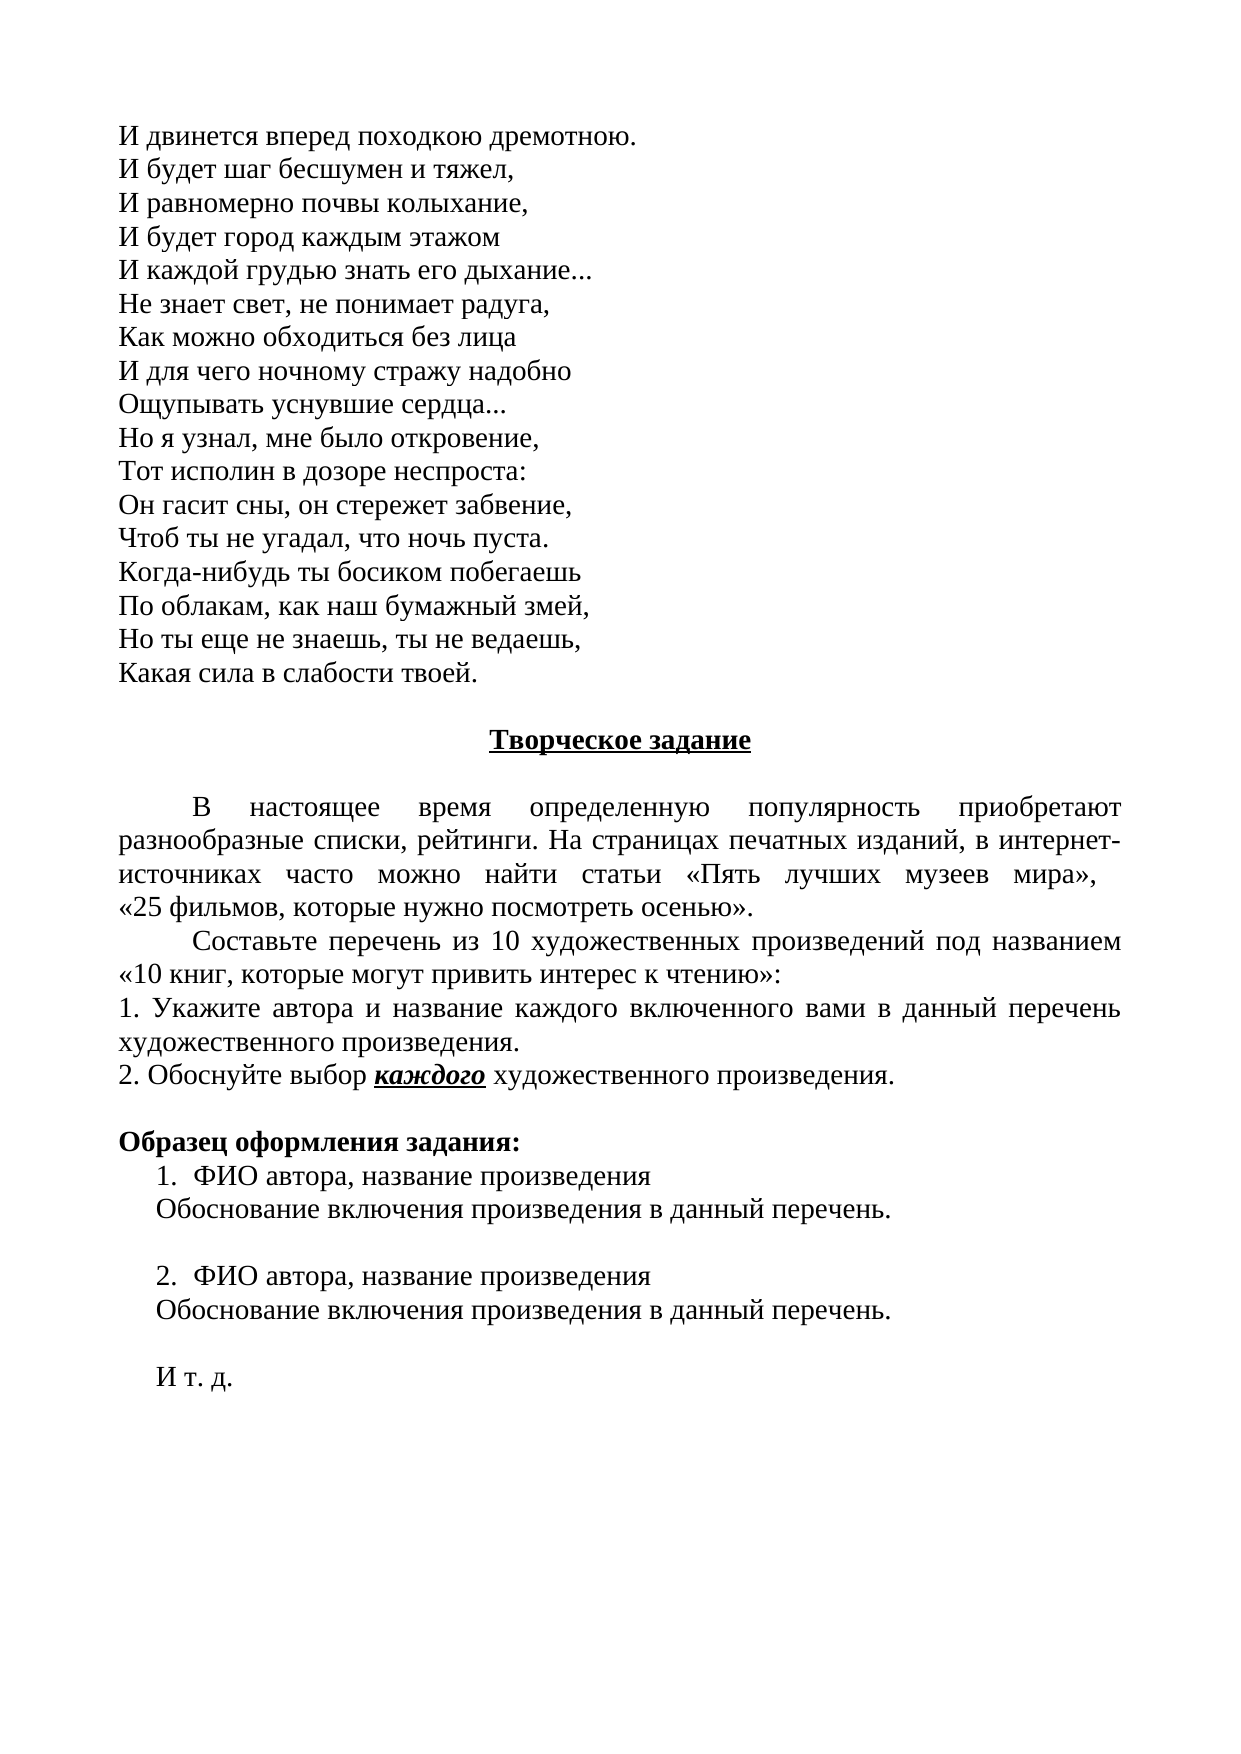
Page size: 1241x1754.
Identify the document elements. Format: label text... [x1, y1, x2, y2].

text 1. Укажите автора и название каждого включенного вами в данный перечень художественного произведения. [118, 990, 1122, 1057]
text Творческое задание [118, 722, 1122, 755]
text 2. Обоснуйте выбор каждого художественного произведения. [118, 1057, 1122, 1091]
text Образец оформления задания: [118, 1124, 1122, 1158]
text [118, 118, 1122, 688]
text Обоснование включения произведения в данный перечень. [156, 1191, 1122, 1225]
text В настоящее время определенную популярность приобретают разнообразные списки, рейтинги. На страницах печатных изданий, в интернет-источниках часто можно найти статьи «Пять лучших музеев мира», «25 фильмов, которые нужно посмотреть осенью». [118, 789, 1122, 923]
text Обоснование включения произведения в данный перечень. [156, 1292, 1122, 1326]
text И т. д. [156, 1359, 1122, 1393]
list ФИО автора, название произведения [156, 1158, 1122, 1191]
list ФИО автора, название произведения [156, 1258, 1122, 1292]
text Составьте перечень из 10 художественных произведений под названием «10 книг, которые могут привить интерес к чтению»: [118, 923, 1122, 990]
